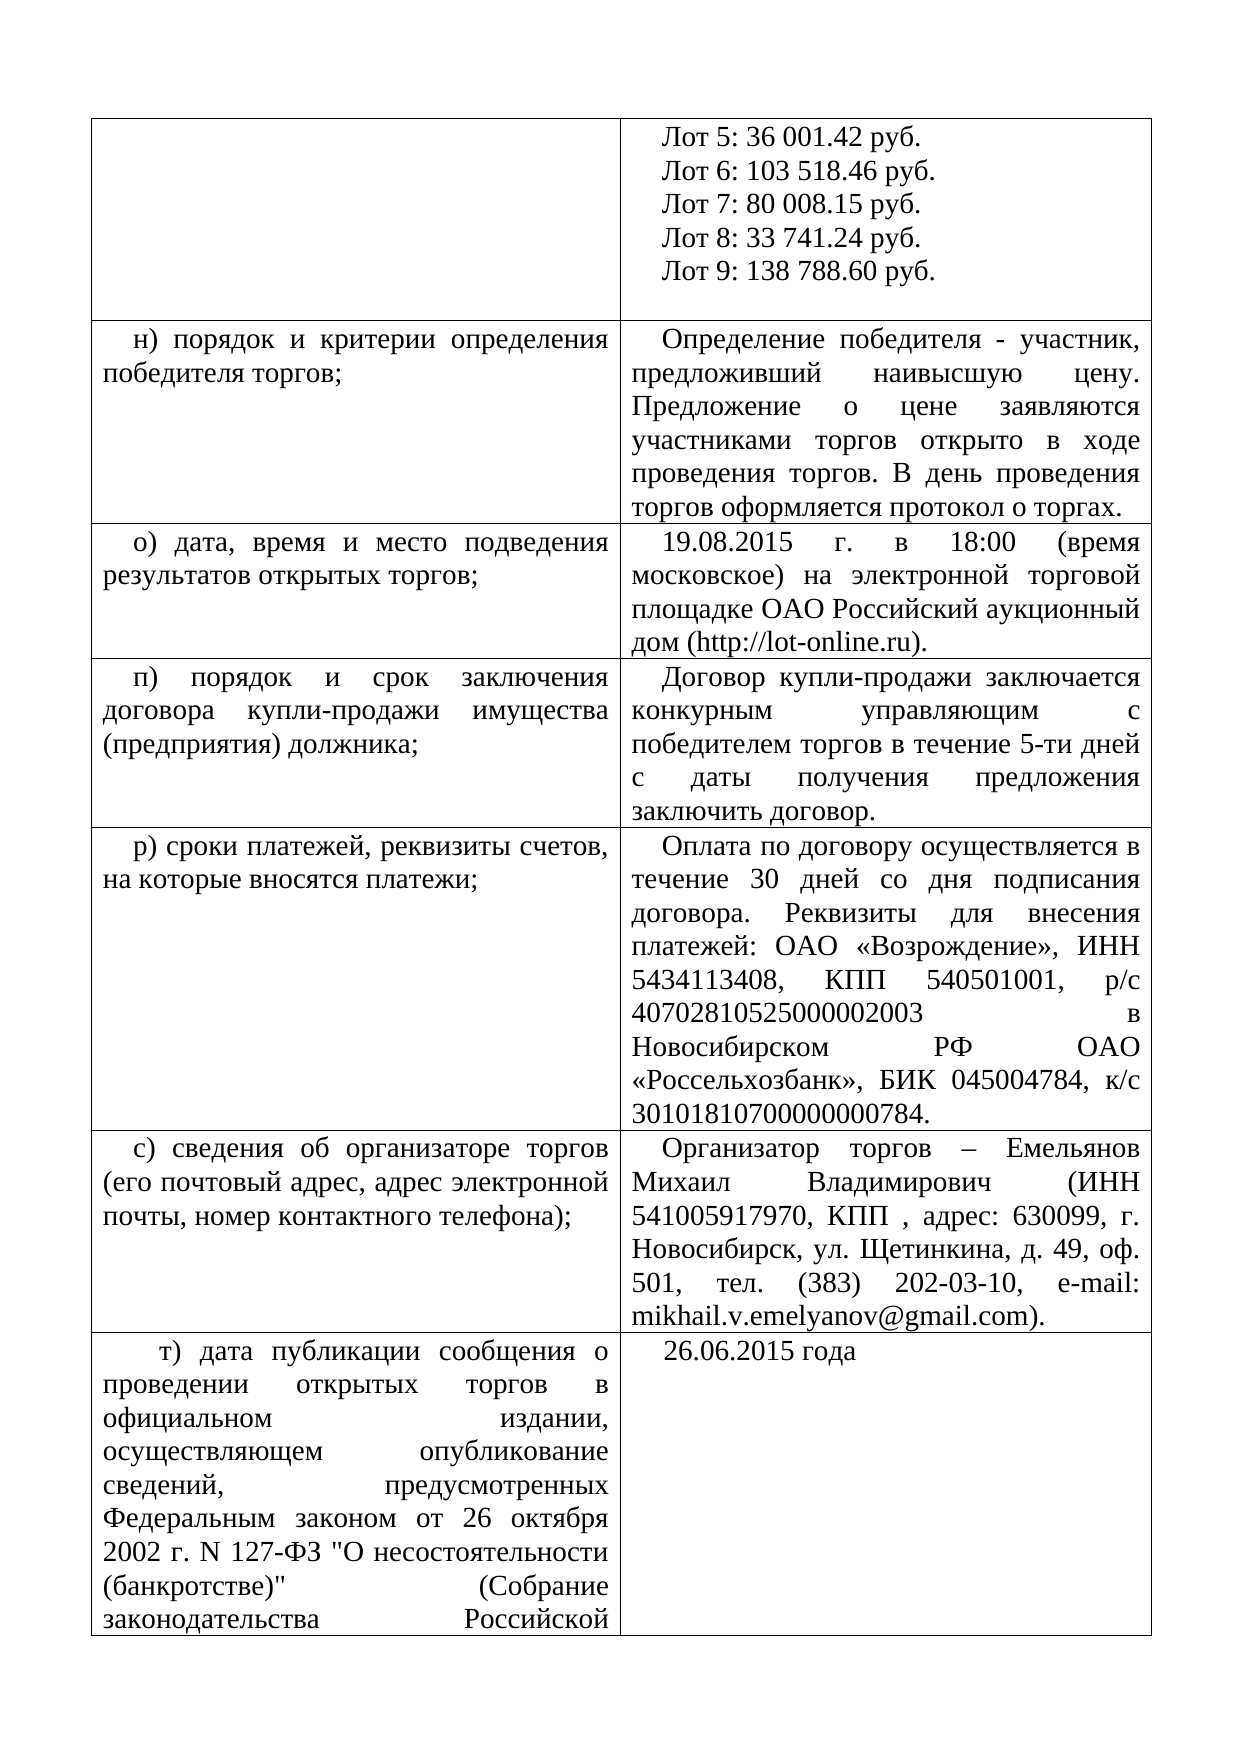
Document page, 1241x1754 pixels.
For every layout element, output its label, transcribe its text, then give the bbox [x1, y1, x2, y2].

table_cell Договор купли-продажи заключается конкурным управляющим с победителем торгов в течение 5-ти дней с даты получения предложения заключить договор. [621, 659, 1151, 827]
table_cell с) сведения об организаторе торгов (его почтовый адрес, адрес электронной почты, номер контактного телефона); [92, 1131, 620, 1332]
table_cell Оплата по договору осуществляется в течение 30 дней со дня подписания договора. Реквизиты для внесения платежей: ОАО «Возрождение», ИНН 5434113408, КПП 540501001, р/с 40702810525000002003 в Новосибирском РФ ОАО «Россельхозбанк», БИК 045004784, к/с 30101810700000000784. [621, 828, 1151, 1129]
table_cell п) порядок и срок заключения договора купли-продажи имущества (предприятия) должника; [92, 659, 620, 827]
table_cell Организатор торгов – Емельянов Михаил Владимирович (ИНН 541005917970, КПП , адрес: 630099, г. Новосибирск, ул. Щетинкина, д. 49, оф. 501, тел. (383) 202-03-10, e-mail: mikhail.v.emelyanov@gmail.com). [621, 1131, 1151, 1332]
table_cell о) дата, время и место подведения результатов открытых торгов; [92, 524, 620, 658]
table_cell Определение победителя - участник, предложивший наивысшую цену. Предложение о цене заявляются участниками торгов открыто в ходе проведения торгов. В день проведения торгов оформляется протокол о торгах. [621, 321, 1151, 523]
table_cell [92, 1333, 620, 1635]
table_cell 26.06.2015 года [621, 1333, 1151, 1635]
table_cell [621, 119, 1151, 320]
table_cell 19.08.2015 г. в 18:00 (время московское) на электронной торговой площадке ОАО Российский аукционный дом (http://lot-online.ru). [621, 524, 1151, 658]
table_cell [92, 119, 620, 320]
table_cell н) порядок и критерии определения победителя торгов; [92, 321, 620, 523]
table_cell р) сроки платежей, реквизиты счетов, на которые вносятся платежи; [92, 828, 620, 1129]
